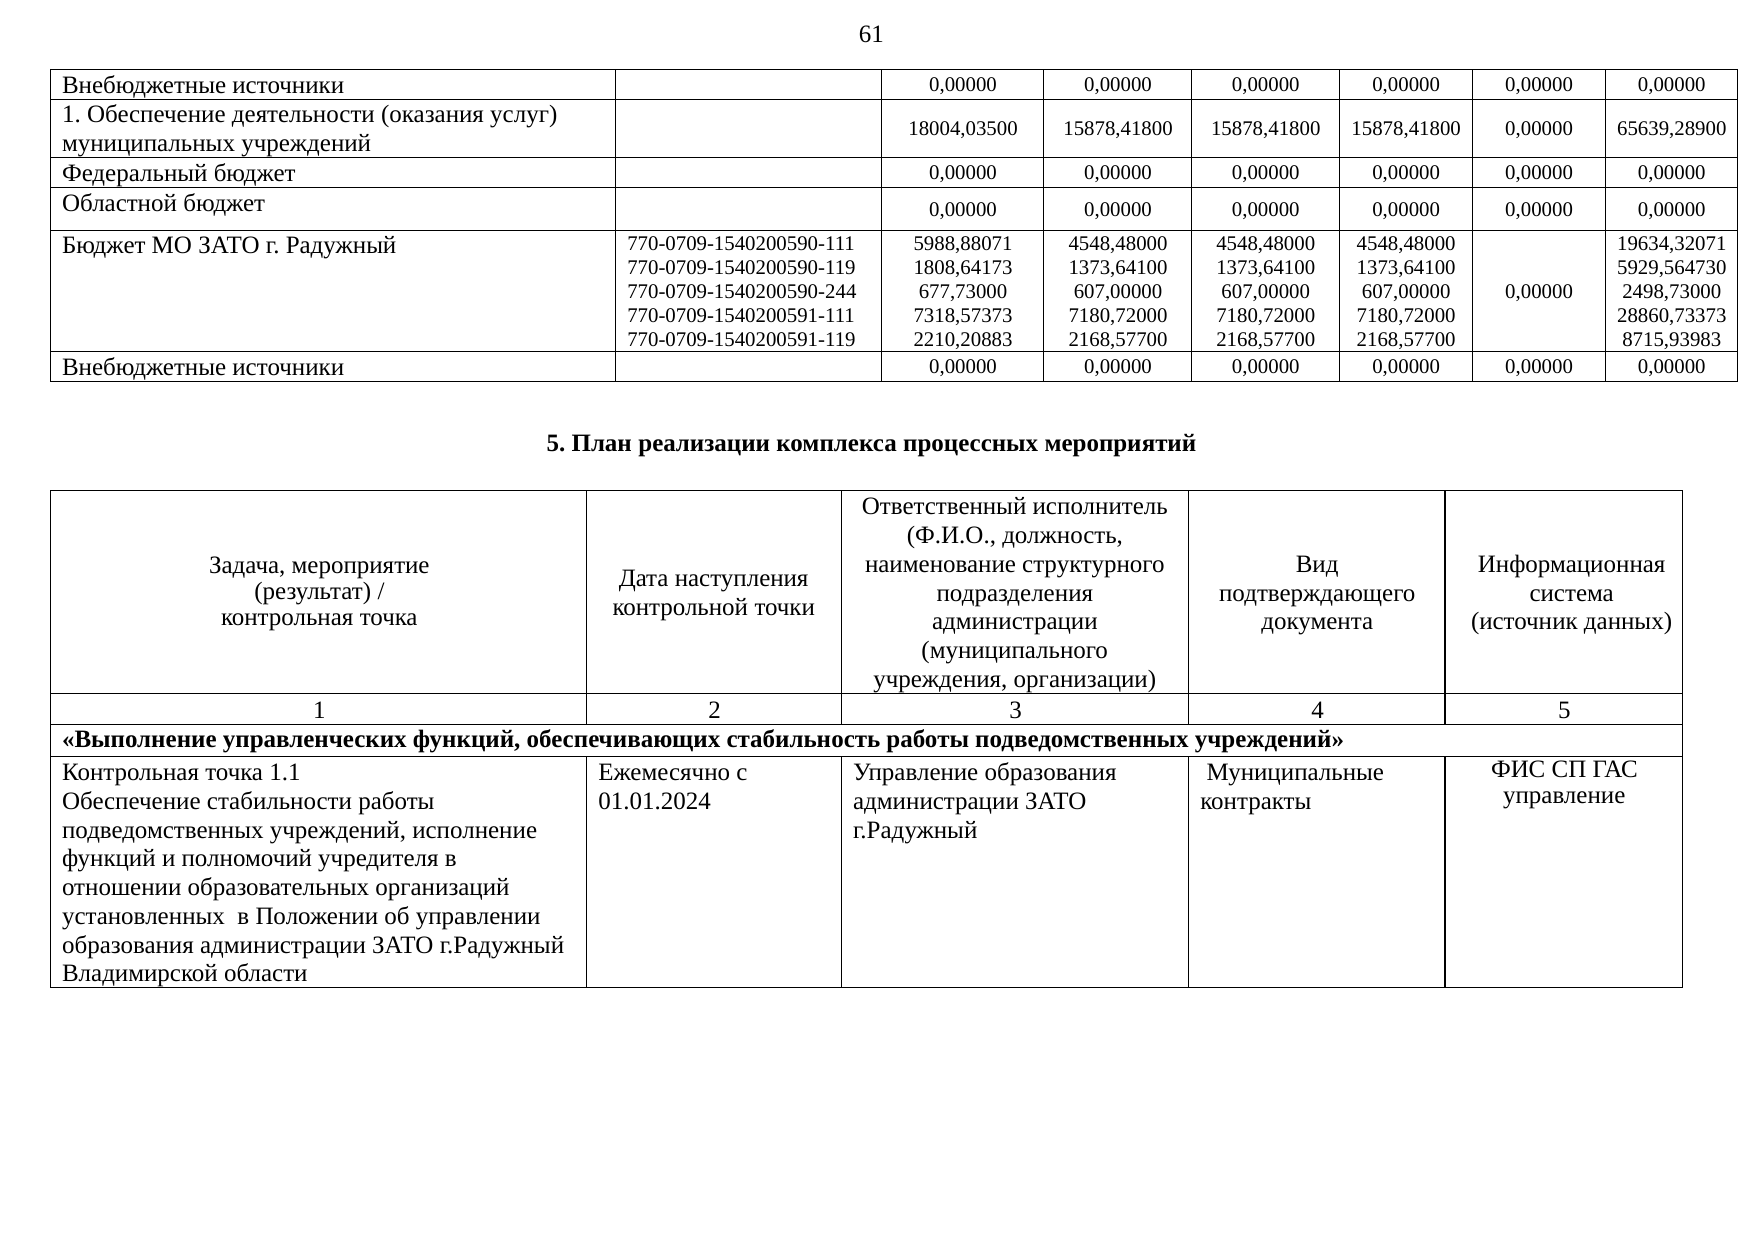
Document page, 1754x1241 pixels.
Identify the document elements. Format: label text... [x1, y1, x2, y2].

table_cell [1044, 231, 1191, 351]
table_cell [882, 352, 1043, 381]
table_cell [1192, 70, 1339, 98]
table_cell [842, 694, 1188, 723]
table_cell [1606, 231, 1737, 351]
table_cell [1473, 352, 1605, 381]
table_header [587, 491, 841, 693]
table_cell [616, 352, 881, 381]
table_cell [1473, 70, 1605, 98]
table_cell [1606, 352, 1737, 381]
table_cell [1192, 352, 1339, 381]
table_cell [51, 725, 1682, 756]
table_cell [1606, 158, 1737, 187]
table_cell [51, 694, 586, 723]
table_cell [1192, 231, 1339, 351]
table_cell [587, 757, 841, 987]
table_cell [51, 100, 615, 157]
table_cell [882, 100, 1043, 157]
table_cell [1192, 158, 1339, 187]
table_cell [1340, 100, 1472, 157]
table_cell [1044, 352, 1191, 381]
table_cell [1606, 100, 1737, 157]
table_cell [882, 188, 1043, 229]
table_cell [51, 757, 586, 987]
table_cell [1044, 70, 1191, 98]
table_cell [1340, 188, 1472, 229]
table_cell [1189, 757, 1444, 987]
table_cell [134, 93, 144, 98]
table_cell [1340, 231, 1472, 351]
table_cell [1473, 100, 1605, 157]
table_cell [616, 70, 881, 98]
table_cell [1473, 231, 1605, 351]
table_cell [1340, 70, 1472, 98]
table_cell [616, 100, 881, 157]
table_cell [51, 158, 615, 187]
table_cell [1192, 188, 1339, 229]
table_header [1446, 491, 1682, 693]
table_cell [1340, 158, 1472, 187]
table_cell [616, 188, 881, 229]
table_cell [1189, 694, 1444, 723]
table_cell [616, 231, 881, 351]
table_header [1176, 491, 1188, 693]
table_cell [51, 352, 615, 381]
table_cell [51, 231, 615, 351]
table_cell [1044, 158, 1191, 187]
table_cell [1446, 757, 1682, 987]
subtitle 5. План реализации комплекса процессных мероприятий [44, 428, 1698, 457]
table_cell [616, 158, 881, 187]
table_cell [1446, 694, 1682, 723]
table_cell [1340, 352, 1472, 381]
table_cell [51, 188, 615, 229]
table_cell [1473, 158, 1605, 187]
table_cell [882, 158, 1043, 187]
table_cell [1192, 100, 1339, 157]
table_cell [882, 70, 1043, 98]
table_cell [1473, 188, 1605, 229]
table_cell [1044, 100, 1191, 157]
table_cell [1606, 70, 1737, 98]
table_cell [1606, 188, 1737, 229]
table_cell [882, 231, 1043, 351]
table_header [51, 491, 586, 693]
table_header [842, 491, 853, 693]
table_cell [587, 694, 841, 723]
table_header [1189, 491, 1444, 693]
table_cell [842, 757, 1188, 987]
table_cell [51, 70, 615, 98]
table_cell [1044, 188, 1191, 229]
